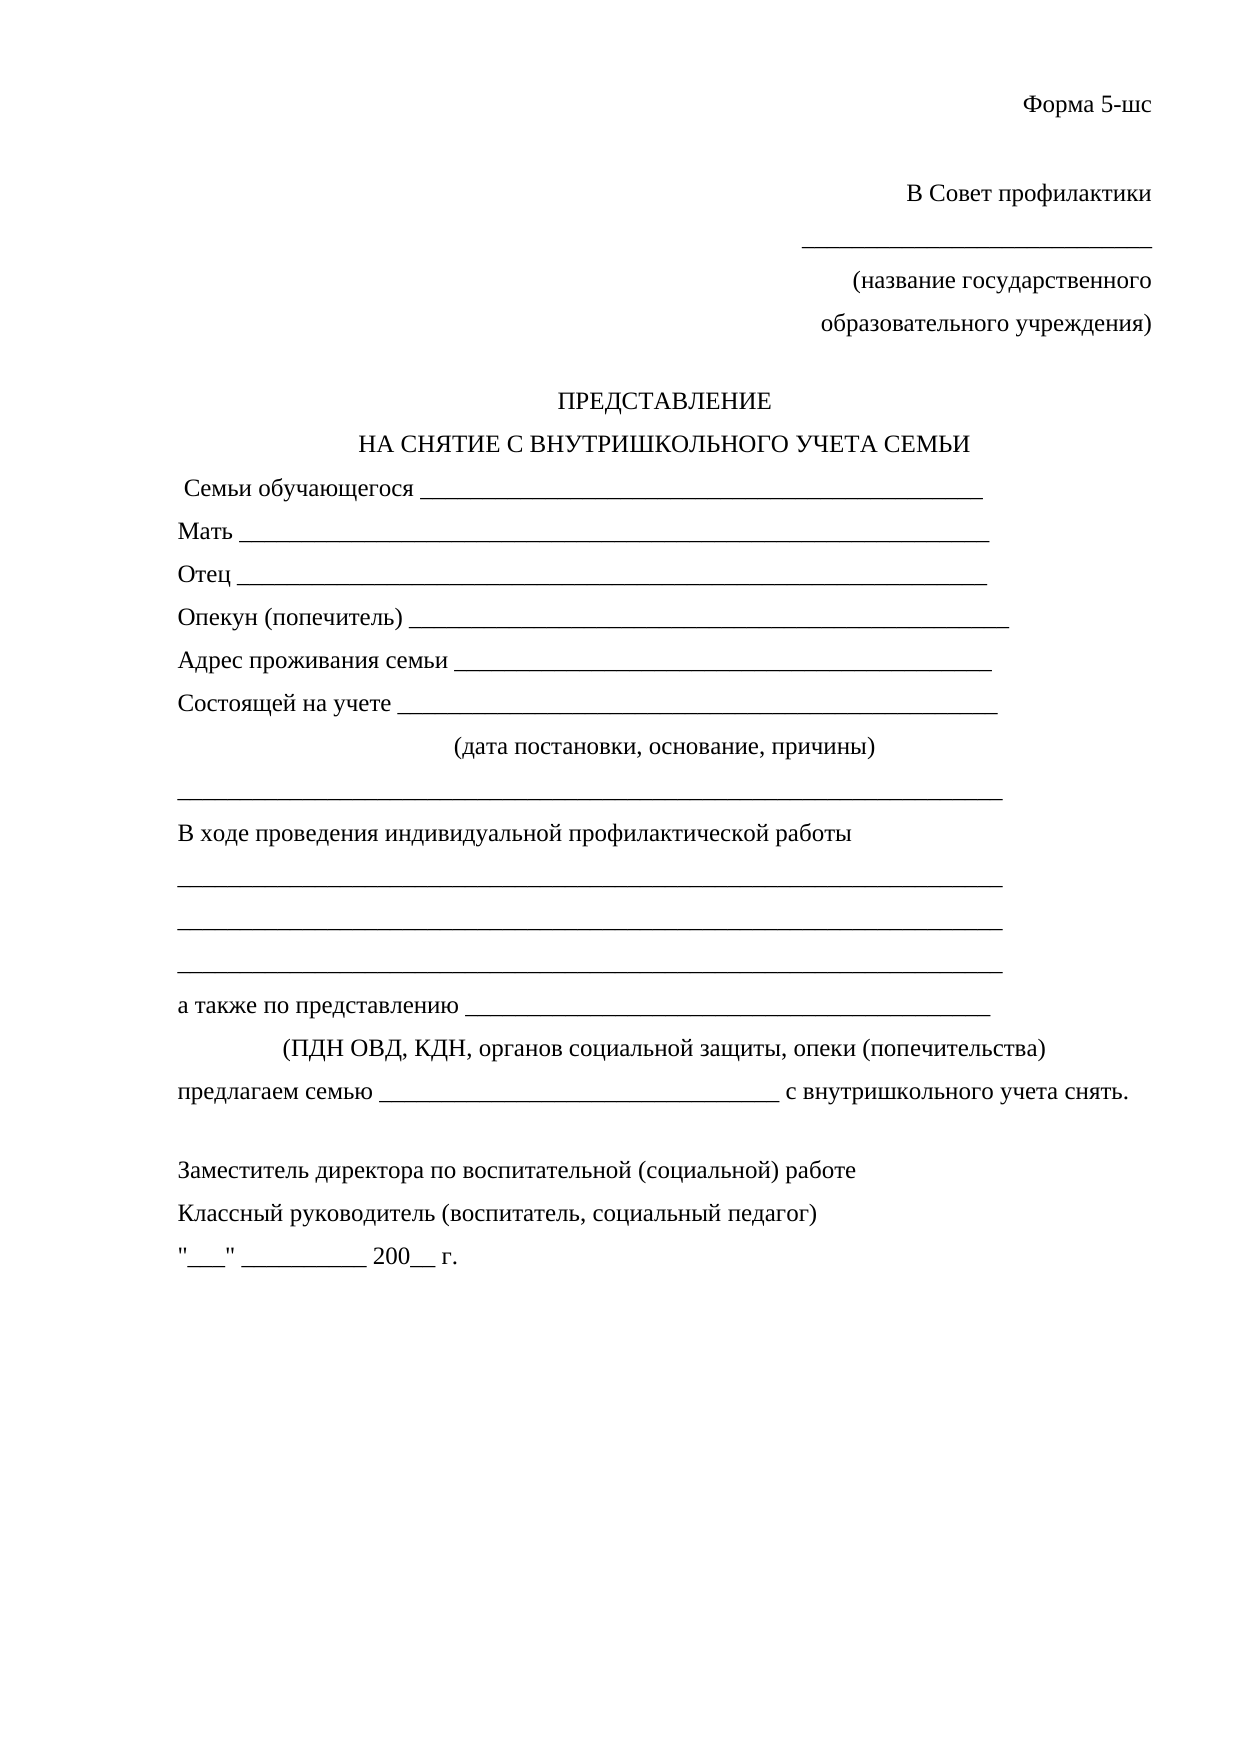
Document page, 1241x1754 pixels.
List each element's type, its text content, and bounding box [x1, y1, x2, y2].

text __________________________________________________________________ [177, 947, 1152, 976]
text Форма 5-шс [177, 89, 1152, 117]
text образовательного учреждения) [177, 308, 1152, 337]
text Классный руководитель (воспитатель, социальный педагог) [177, 1198, 1152, 1227]
text В ходе проведения индивидуальной профилактической работы [177, 818, 1152, 846]
text предлагаем семью ________________________________ с внутришкольного учета снять. [177, 1076, 1152, 1105]
text __________________________________________________________________ [177, 861, 1152, 889]
text ____________________________ [177, 222, 1152, 250]
text Мать ____________________________________________________________ [177, 516, 1152, 544]
text Опекун (попечитель) ________________________________________________ [177, 602, 1152, 631]
text Семьи обучающегося _____________________________________________ [177, 473, 1152, 501]
text __________________________________________________________________ [177, 904, 1152, 933]
text (название государственного [177, 265, 1152, 293]
text __________________________________________________________________ [177, 774, 1152, 803]
text Заместитель директора по воспитательной (социальной) работе [177, 1155, 1152, 1184]
text (ПДН ОВД, КДН, органов социальной защиты, опеки (попечительства) [177, 1033, 1152, 1062]
text Адрес проживания семьи ___________________________________________ [177, 645, 1152, 674]
text (дата постановки, основание, причины) [177, 731, 1152, 760]
text Состоящей на учете ________________________________________________ [177, 688, 1152, 717]
text ПРЕДСТАВЛЕНИЕ [177, 386, 1152, 415]
text "___" __________ 200__ г. [177, 1241, 1152, 1270]
text В Совет профилактики [177, 178, 1152, 207]
text Отец ____________________________________________________________ [177, 559, 1152, 588]
text НА СНЯТИЕ С ВНУТРИШКОЛЬНОГО УЧЕТА СЕМЬИ [177, 429, 1152, 458]
text а также по представлению __________________________________________ [177, 990, 1152, 1019]
